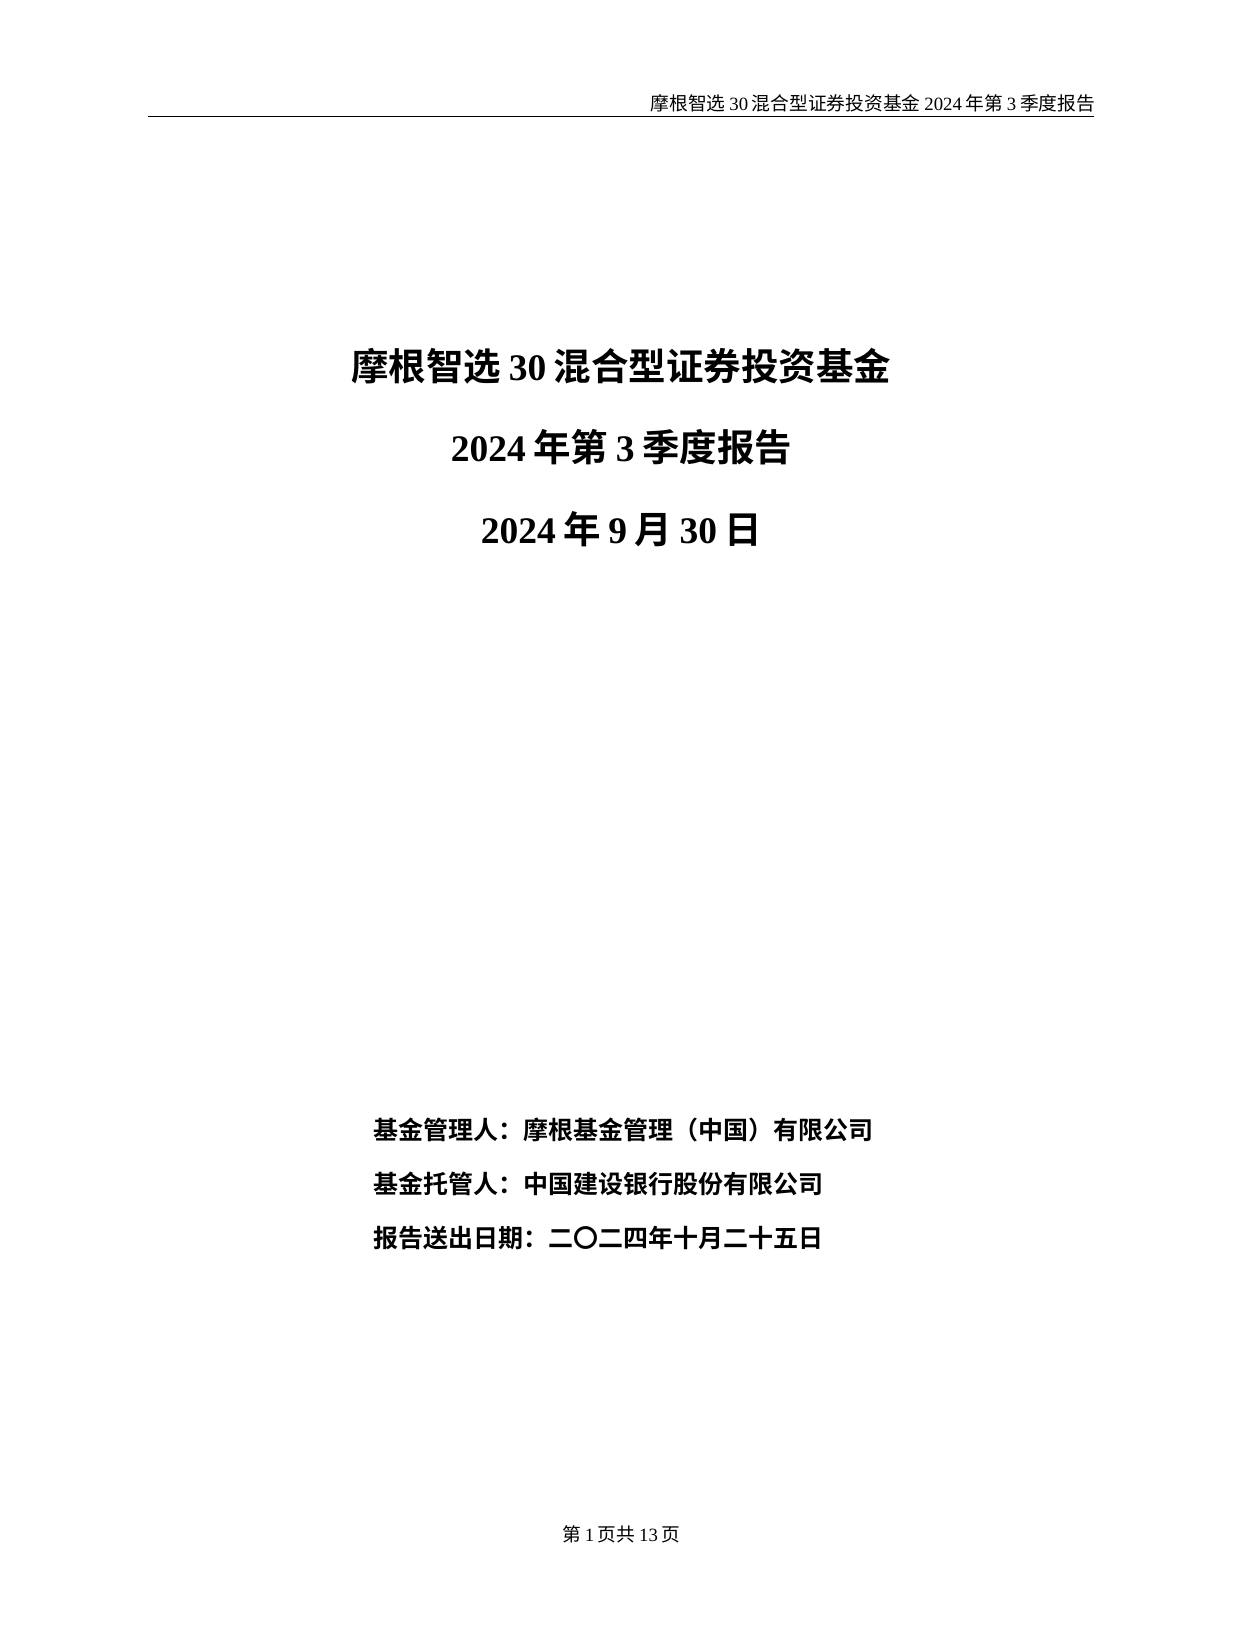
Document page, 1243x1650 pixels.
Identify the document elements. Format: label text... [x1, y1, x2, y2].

text 2024年第3季度报告 [148, 418, 1094, 472]
text 报告送出日期：二〇二四年十月二十五日 [148, 1219, 1094, 1255]
text 基金管理人：摩根基金管理（中国）有限公司 [148, 1110, 1094, 1146]
text 摩根智选30混合型证券投资基金 [148, 337, 1094, 391]
text 基金托管人：中国建设银行股份有限公司 [148, 1164, 1094, 1201]
text 2024年9月30日 [148, 499, 1094, 554]
